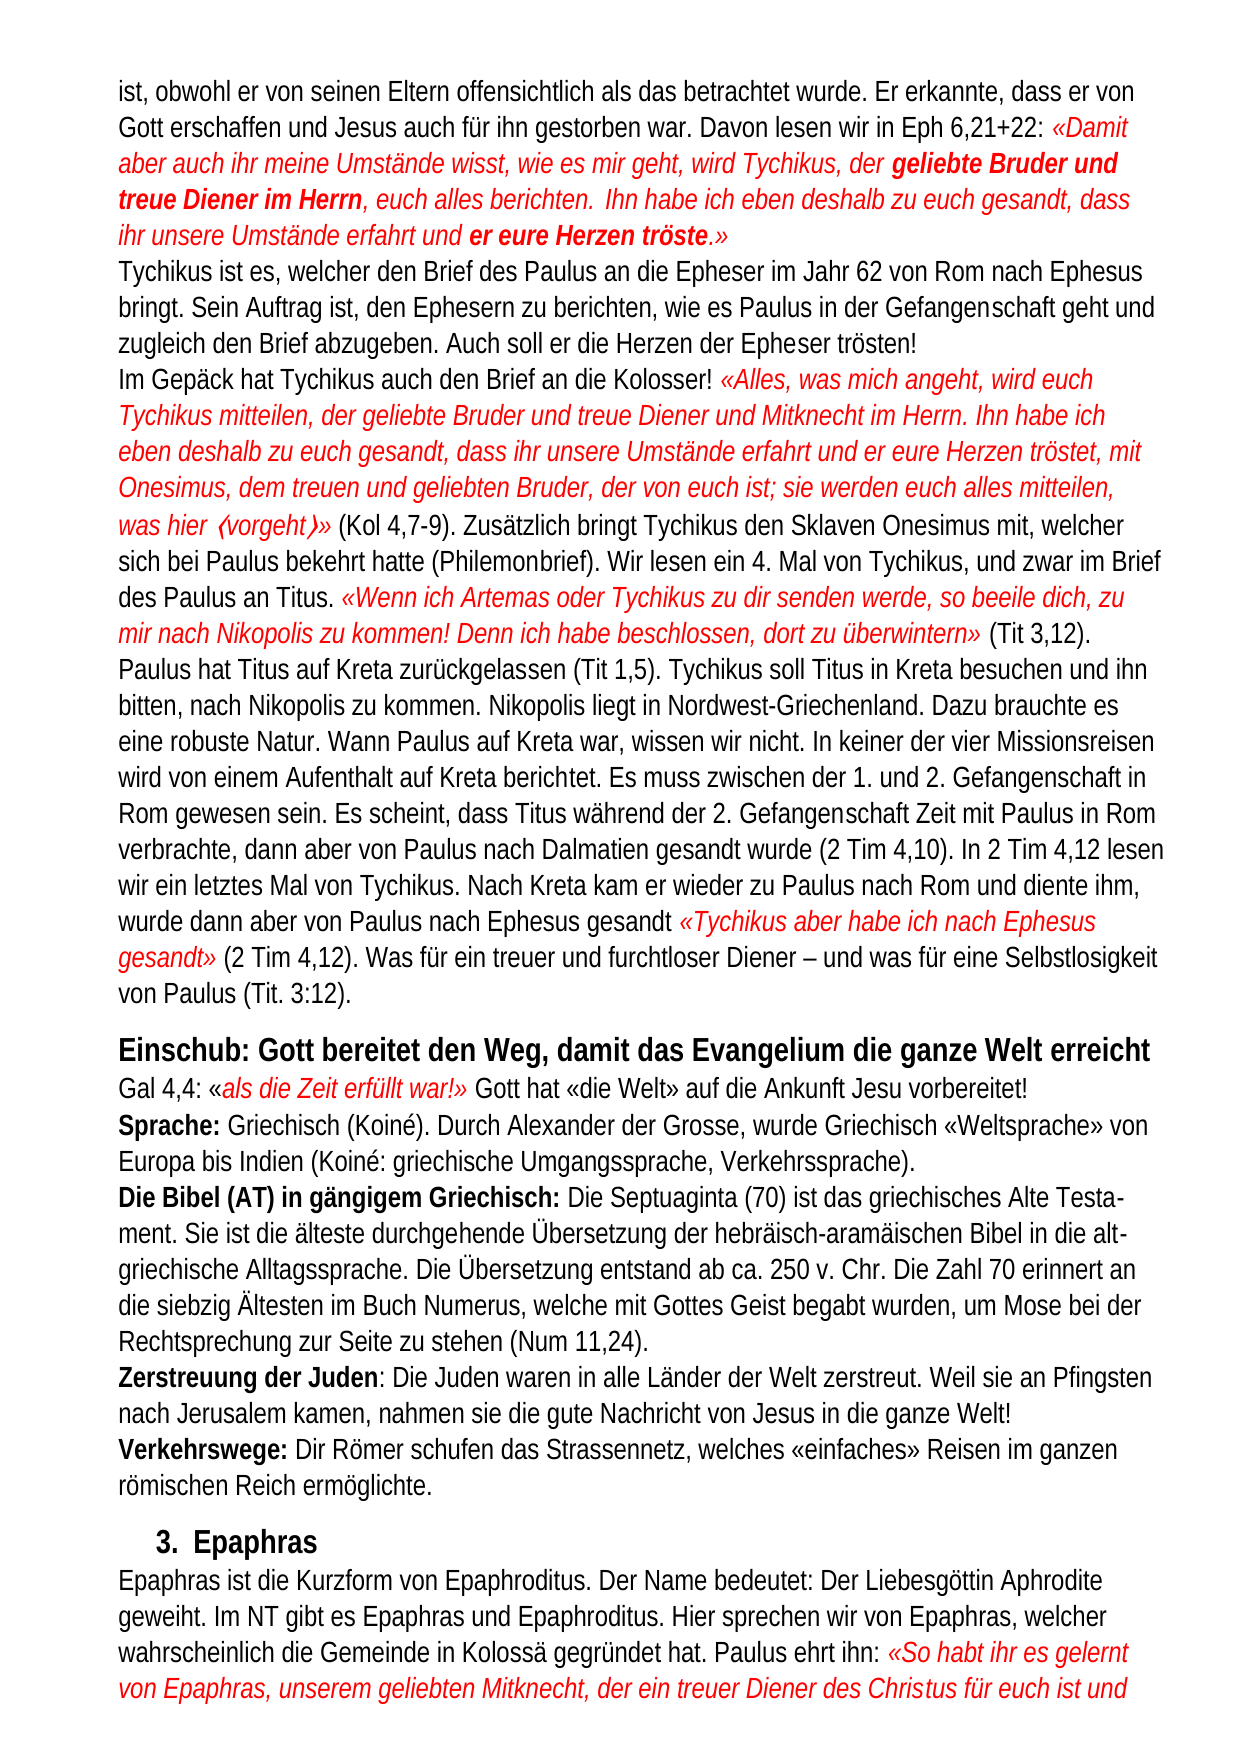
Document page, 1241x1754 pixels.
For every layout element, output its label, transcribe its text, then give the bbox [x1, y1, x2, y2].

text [118, 74, 1167, 251]
text Verkehrswege: Dir Römer schufen das Strassennetz, welches «einfaches» Reisen im ganzen römischen Reich ermöglichte. [118, 1432, 1167, 1501]
text Sprache: Griechisch (Koiné). Durch Alexander der Grosse, wurde Griechisch «Weltsprache» von Europa bis Indien (Koiné: griechische Umgangssprache, Verkehrssprache). [118, 1108, 1167, 1177]
text Im Gepäck hat Tychikus auch den Brief an die Kolosser! «Alles, was mich angeht, wird euch Tychikus mitteilen, der geliebte Bruder und treue Diener und Mitknecht im Herrn. Ihn habe ich eben deshalb zu euch gesandt, dass ihr unsere Umstände erfahrt und er eure Herzen tröstet, mit Onesimus, dem treuen und geliebten Bruder, der von euch ist; sie werden euch alles mitteilen, was hier ⟨vorgeht⟩» (Kol 4,7-9). Zusätzlich bringt Tychikus den Sklaven Onesimus mit, welcher sich bei Paulus bekehrt hatte (Philemonbrief). Wir lesen ein 4. Mal von Tychikus, und zwar im Brief des Paulus an Titus. «Wenn ich Artemas oder Tychikus zu dir senden werde, so beeile dich, zu mir nach Nikopolis zu kommen! Denn ich habe beschlossen, dort zu überwintern» (Tit 3,12). Paulus hat Titus auf Kreta zurückgelassen (Tit 1,5). Tychikus soll Titus in Kreta besuchen und ihn bitten, nach Nikopolis zu kommen. Nikopolis liegt in Nordwest-Griechenland. Dazu brauchte es eine robuste Natur. Wann Paulus auf Kreta war, wissen wir nicht. In keiner der vier Missionsreisen wird von einem Aufenthalt auf Kreta berichtet. Es muss zwischen der 1. und 2. Gefangenschaft in Rom gewesen sein. Es scheint, dass Titus während der 2. Gefangenschaft Zeit mit Paulus in Rom verbrachte, dann aber von Paulus nach Dalmatien gesandt wurde (2 Tim 4,10). In 2 Tim 4,12 lesen wir ein letztes Mal von Tychikus. Nach Kreta kam er wieder zu Paulus nach Rom und diente ihm, wurde dann aber von Paulus nach Ephesus gesandt «Tychikus aber habe ich nach Ephesus gesandt» (2 Tim 4,12). Was für ein treuer und furchtloser Diener – und was für eine Selbstlosigkeit von Paulus (Tit. 3:12). [118, 362, 1167, 1010]
text Tychikus ist es, welcher den Brief des Paulus an die Epheser im Jahr 62 von Rom nach Ephesus bringt. Sein Auftrag ist, den Ephesern zu berichten, wie es Paulus in der Gefangenschaft geht und zugleich den Brief abzugeben. Auch soll er die Herzen der Epheser trösten! [118, 254, 1167, 359]
list Epaphras [156, 1522, 1167, 1560]
text Einschub: Gott bereitet den Weg, damit das Evangelium die ganze Welt erreicht Gal 4,4: «als die Zeit erfüllt war!» Gott hat «die Welt» auf die Ankunft Jesu vorbereitet! [118, 1031, 1167, 1105]
text Zerstreuung der Juden: Die Juden waren in alle Länder der Welt zerstreut. Weil sie an Pfingsten nach Jerusalem kamen, nahmen sie die gute Nachricht von Jesus in die ganze Welt! [118, 1360, 1167, 1429]
text Die Bibel (AT) in gängigem Griechisch: Die Septuaginta (70) ist das griechisches Alte Testament. Sie ist die älteste durchgehende Übersetzung der hebräisch-aramäischen Bibel in die altgriechische Alltagssprache. Die Übersetzung entstand ab ca. 250 v. Chr. Die Zahl 70 erinnert an die siebzig Ältesten im Buch Numerus, welche mit Gottes Geist begabt wurden, um Mose bei der Rechtsprechung zur Seite zu stehen (Num 11,24). [118, 1180, 1167, 1357]
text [118, 1563, 1167, 1705]
